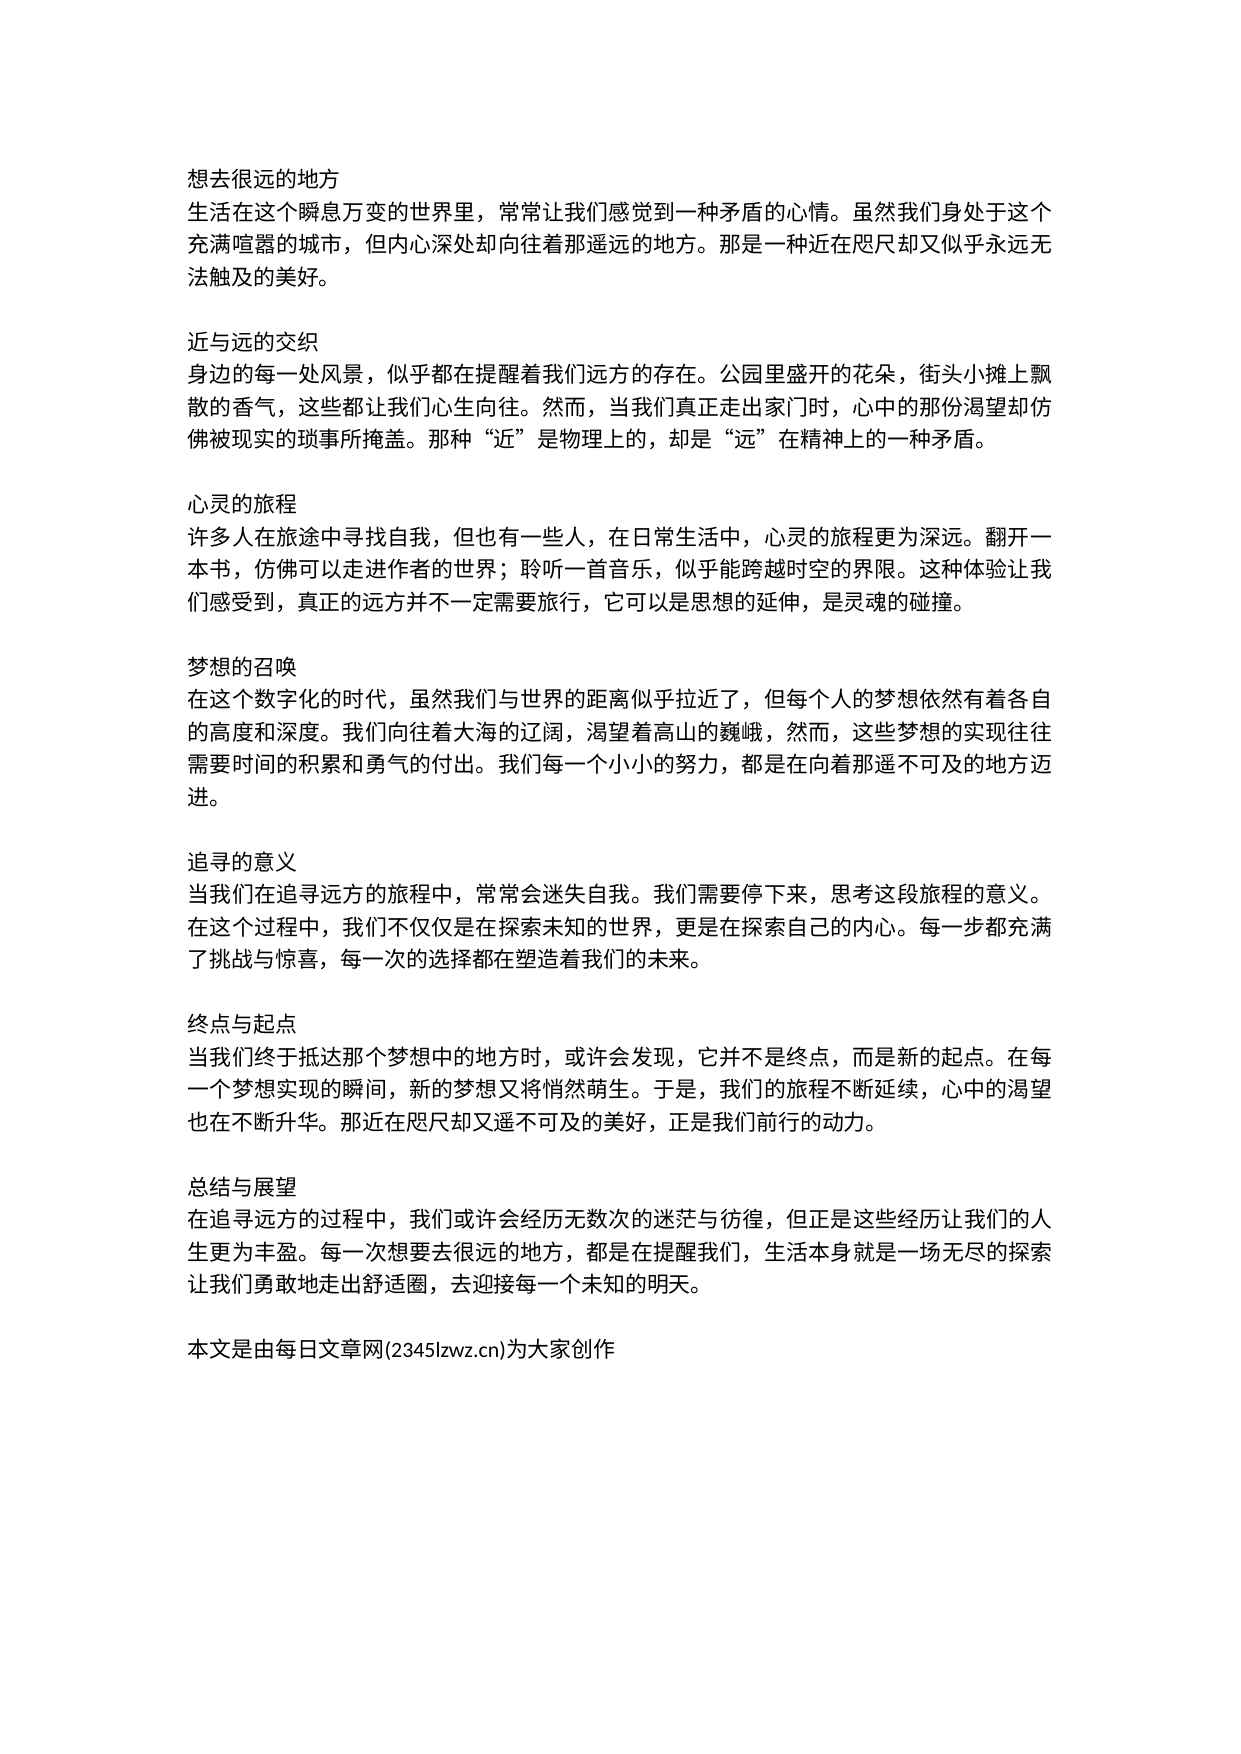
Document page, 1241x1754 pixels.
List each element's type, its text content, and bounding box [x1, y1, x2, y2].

text 身边的每一处风景，似乎都在提醒着我们远方的存在。公园里盛开的花朵，街头小摊上飘散的香气，这些都让我们心生向往。然而，当我们真正走出家门时，心中的那份渴望却仿佛被现实的琐事所掩盖。那种“近”是物理上的，却是“远”在精神上的一种矛盾。 [187, 357, 1053, 454]
text 生活在这个瞬息万变的世界里，常常让我们感觉到一种矛盾的心情。虽然我们身处于这个充满喧嚣的城市，但内心深处却向往着那遥远的地方。那是一种近在咫尺却又似乎永远无法触及的美好。 [187, 194, 1053, 292]
text 总结与展望 [187, 1169, 1053, 1202]
text 心灵的旅程 [187, 487, 1053, 519]
text 近与远的交织 [187, 324, 1053, 357]
text 本文是由每日文章网(2345lzwz.cn)为大家创作 [187, 1332, 1053, 1364]
text 当我们在追寻远方的旅程中，常常会迷失自我。我们需要停下来，思考这段旅程的意义。在这个过程中，我们不仅仅是在探索未知的世界，更是在探索自己的内心。每一步都充满了挑战与惊喜，每一次的选择都在塑造着我们的未来。 [187, 877, 1053, 974]
text 终点与起点 [187, 1007, 1053, 1039]
text 追寻的意义 [187, 844, 1053, 877]
text 许多人在旅途中寻找自我，但也有一些人，在日常生活中，心灵的旅程更为深远。翻开一本书，仿佛可以走进作者的世界；聆听一首音乐，似乎能跨越时空的界限。这种体验让我们感受到，真正的远方并不一定需要旅行，它可以是思想的延伸，是灵魂的碰撞。 [187, 519, 1053, 617]
text 想去很远的地方 [187, 162, 1053, 194]
text 梦想的召唤 [187, 649, 1053, 682]
text 当我们终于抵达那个梦想中的地方时，或许会发现，它并不是终点，而是新的起点。在每一个梦想实现的瞬间，新的梦想又将悄然萌生。于是，我们的旅程不断延续，心中的渴望也在不断升华。那近在咫尺却又遥不可及的美好，正是我们前行的动力。 [187, 1039, 1053, 1137]
text 在这个数字化的时代，虽然我们与世界的距离似乎拉近了，但每个人的梦想依然有着各自的高度和深度。我们向往着大海的辽阔，渴望着高山的巍峨，然而，这些梦想的实现往往需要时间的积累和勇气的付出。我们每一个小小的努力，都是在向着那遥不可及的地方迈进。 [187, 682, 1053, 812]
text 在追寻远方的过程中，我们或许会经历无数次的迷茫与彷徨，但正是这些经历让我们的人生更为丰盈。每一次想要去很远的地方，都是在提醒我们，生活本身就是一场无尽的探索。让我们勇敢地走出舒适圈，去迎接每一个未知的明天。 [187, 1202, 1053, 1299]
